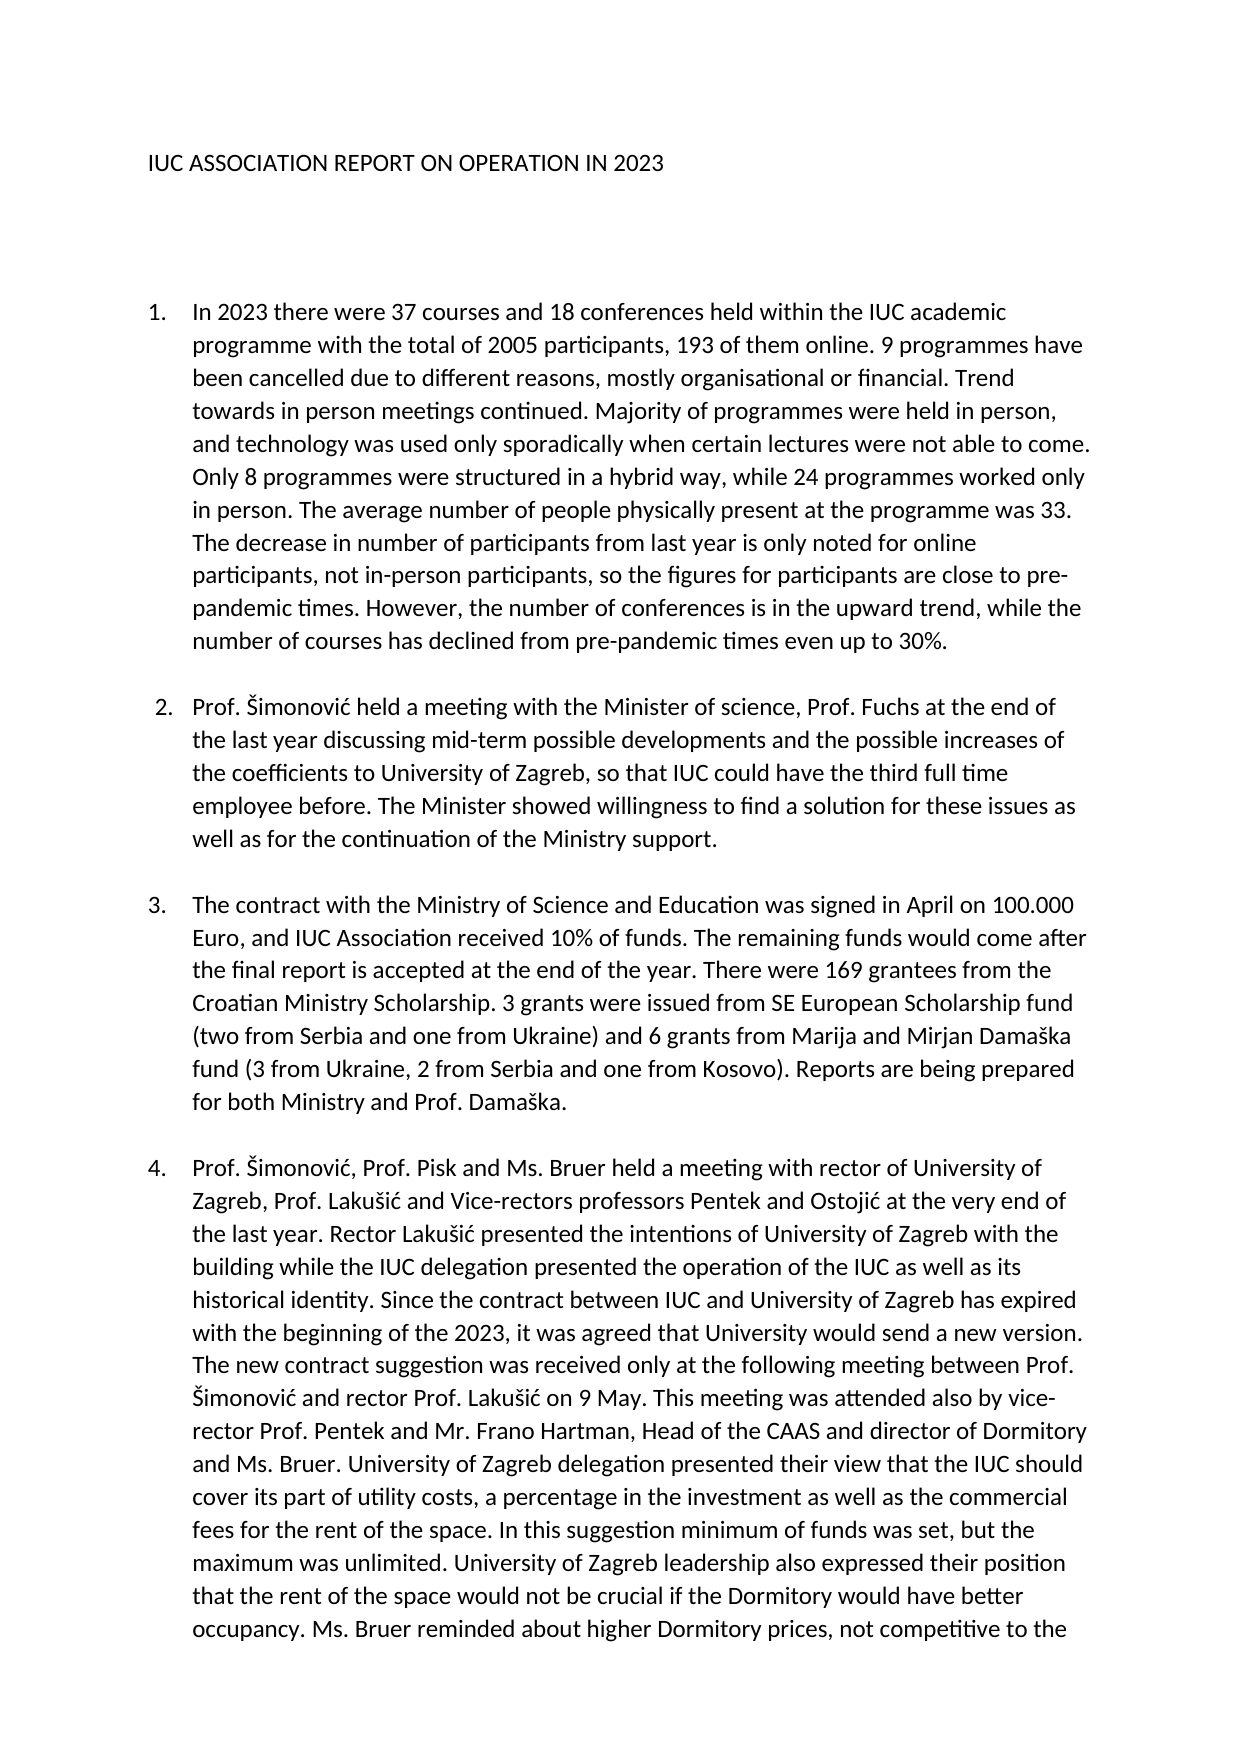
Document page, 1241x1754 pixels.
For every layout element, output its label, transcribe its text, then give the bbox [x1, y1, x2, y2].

text IUC ASSOCIATION REPORT ON OPERATION IN 2023 [148, 148, 1093, 178]
list Prof. Šimonović held a meeting with the Minister of science, Prof. Fuchs at the end of the last year discussing mid-term possible developments and the possible increases of the coefficients to University of Zagreb, so that IUC could have the third full time employee before. The Minister showed willingness to find a solution for these issues as well as for the continuation of the Ministry support. [154, 691, 1093, 853]
list In 2023 there were 37 courses and 18 conferences held within the IUC academic programme with the total of 2005 participants, 193 of them online. 9 programmes have been cancelled due to different reasons, mostly organisational or financial. Trend towards in person meetings continued. Majority of programmes were held in person, and technology was used only sporadically when certain lectures were not able to come. Only 8 programmes were structured in a hybrid way, while 24 programmes worked only in person. The average number of people physically present at the programme was 33. The decrease in number of participants from last year is only noted for online participants, not in-person participants, so the figures for participants are close to pre-pandemic times. However, the number of conferences is in the upward trend, while the number of courses has declined from pre-pandemic times even up to 30%. [148, 296, 1093, 656]
list The contract with the Ministry of Science and Education was signed in April on 100.000 Euro, and IUC Association received 10% of funds. The remaining funds would come after the final report is accepted at the end of the year. There were 169 grantees from the Croatian Ministry Scholarship. 3 grants were issued from SE European Scholarship fund (two from Serbia and one from Ukraine) and 6 grants from Marija and Mirjan Damaška fund (3 from Ukraine, 2 from Serbia and one from Kosovo). Reports are being prepared for both Ministry and Prof. Damaška. [148, 889, 1093, 1117]
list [148, 1152, 1093, 1643]
